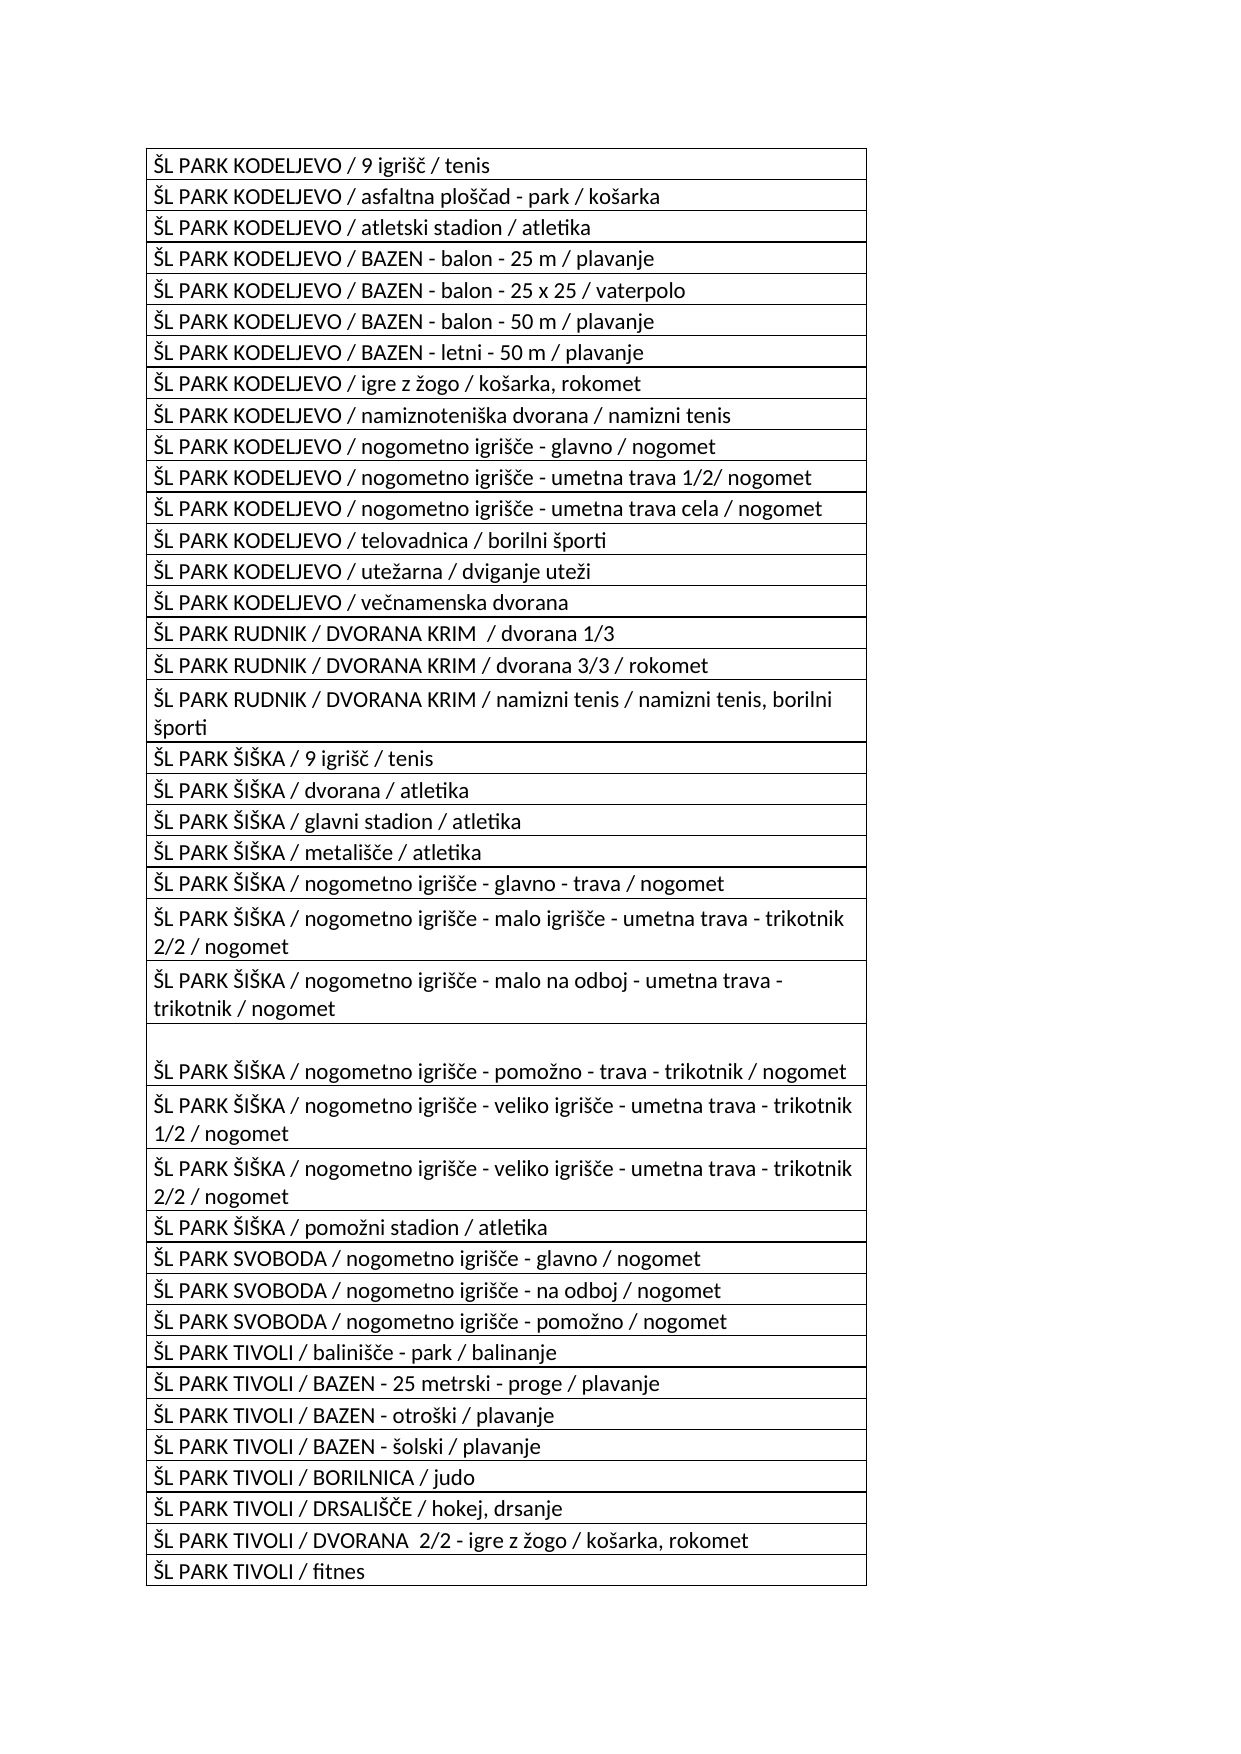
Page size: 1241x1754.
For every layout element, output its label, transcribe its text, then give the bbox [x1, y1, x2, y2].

table_cell ŠL PARK TIVOLI / balinišče - park / balinanje [147, 1336, 866, 1366]
table_cell ŠL PARK TIVOLI / BORILNICA / judo [147, 1461, 866, 1491]
table_cell ŠL PARK TIVOLI / DRSALIŠČE / hokej, drsanje [147, 1493, 866, 1523]
table_cell ŠL PARK KODELJEVO / BAZEN - balon - 50 m / plavanje [147, 305, 866, 335]
table_cell ŠL PARK TIVOLI / fitnes [147, 1555, 866, 1585]
table_cell ŠL PARK RUDNIK / DVORANA KRIM / namizni tenis / namizni tenis, borilni športi [147, 680, 866, 741]
table_cell ŠL PARK KODELJEVO / BAZEN - letni - 50 m / plavanje [147, 336, 866, 366]
table_cell ŠL PARK SVOBODA / nogometno igrišče - na odboj / nogomet [147, 1274, 866, 1304]
table_cell ŠL PARK KODELJEVO / nogometno igrišče - umetna trava cela / nogomet [147, 493, 866, 523]
table_cell ŠL PARK KODELJEVO / telovadnica / borilni športi [147, 524, 866, 554]
table_cell ŠL PARK TIVOLI / BAZEN - otroški / plavanje [147, 1399, 866, 1429]
table_cell ŠL PARK KODELJEVO / atletski stadion / atletika [147, 211, 866, 241]
table_cell ŠL PARK RUDNIK / DVORANA KRIM / dvorana 1/3 [147, 618, 866, 648]
table_cell ŠL PARK KODELJEVO / nogometno igrišče - umetna trava 1/2/ nogomet [147, 461, 866, 491]
table_cell ŠL PARK ŠIŠKA / nogometno igrišče - glavno - trava / nogomet [147, 868, 866, 898]
table_cell ŠL PARK ŠIŠKA / nogometno igrišče - malo na odboj - umetna trava - trikotnik / nogomet [147, 961, 866, 1023]
table_cell ŠL PARK ŠIŠKA / nogometno igrišče - veliko igrišče - umetna trava - trikotnik 2/2 / nogomet [147, 1149, 866, 1210]
table_cell ŠL PARK TIVOLI / DVORANA 2/2 - igre z žogo / košarka, rokomet [147, 1524, 866, 1554]
table_cell ŠL PARK ŠIŠKA / glavni stadion / atletika [147, 805, 866, 835]
table_cell ŠL PARK ŠIŠKA / nogometno igrišče - malo igrišče - umetna trava - trikotnik 2/2 / nogomet [147, 899, 866, 960]
table_cell ŠL PARK KODELJEVO / asfaltna ploščad - park / košarka [147, 180, 866, 210]
table_cell ŠL PARK RUDNIK / DVORANA KRIM / dvorana 3/3 / rokomet [147, 649, 866, 679]
table_cell ŠL PARK SVOBODA / nogometno igrišče - pomožno / nogomet [147, 1305, 866, 1335]
table_cell ŠL PARK KODELJEVO / večnamenska dvorana [147, 586, 866, 616]
table_cell ŠL PARK KODELJEVO / igre z žogo / košarka, rokomet [147, 368, 866, 398]
table_cell ŠL PARK SVOBODA / nogometno igrišče - glavno / nogomet [147, 1243, 866, 1273]
table_cell ŠL PARK KODELJEVO / 9 igrišč / tenis [147, 149, 866, 179]
table_cell ŠL PARK TIVOLI / BAZEN - šolski / plavanje [147, 1430, 866, 1460]
table_cell ŠL PARK ŠIŠKA / dvorana / atletika [147, 774, 866, 804]
table_cell ŠL PARK KODELJEVO / BAZEN - balon - 25 m / plavanje [147, 243, 866, 273]
table_cell ŠL PARK TIVOLI / BAZEN - 25 metrski - proge / plavanje [147, 1368, 866, 1398]
table_cell ŠL PARK KODELJEVO / BAZEN - balon - 25 x 25 / vaterpolo [147, 274, 866, 304]
table_cell ŠL PARK ŠIŠKA / nogometno igrišče - pomožno - trava - trikotnik / nogomet [147, 1024, 866, 1085]
table_cell ŠL PARK KODELJEVO / nogometno igrišče - glavno / nogomet [147, 430, 866, 460]
table_cell ŠL PARK ŠIŠKA / nogometno igrišče - veliko igrišče - umetna trava - trikotnik 1/2 / nogomet [147, 1086, 866, 1148]
table_cell ŠL PARK KODELJEVO / utežarna / dviganje uteži [147, 555, 866, 585]
table_cell ŠL PARK ŠIŠKA / pomožni stadion / atletika [147, 1211, 866, 1241]
table_cell ŠL PARK KODELJEVO / namiznoteniška dvorana / namizni tenis [147, 399, 866, 429]
table_cell ŠL PARK ŠIŠKA / 9 igrišč / tenis [147, 743, 866, 773]
table_cell ŠL PARK ŠIŠKA / metališče / atletika [147, 836, 866, 866]
